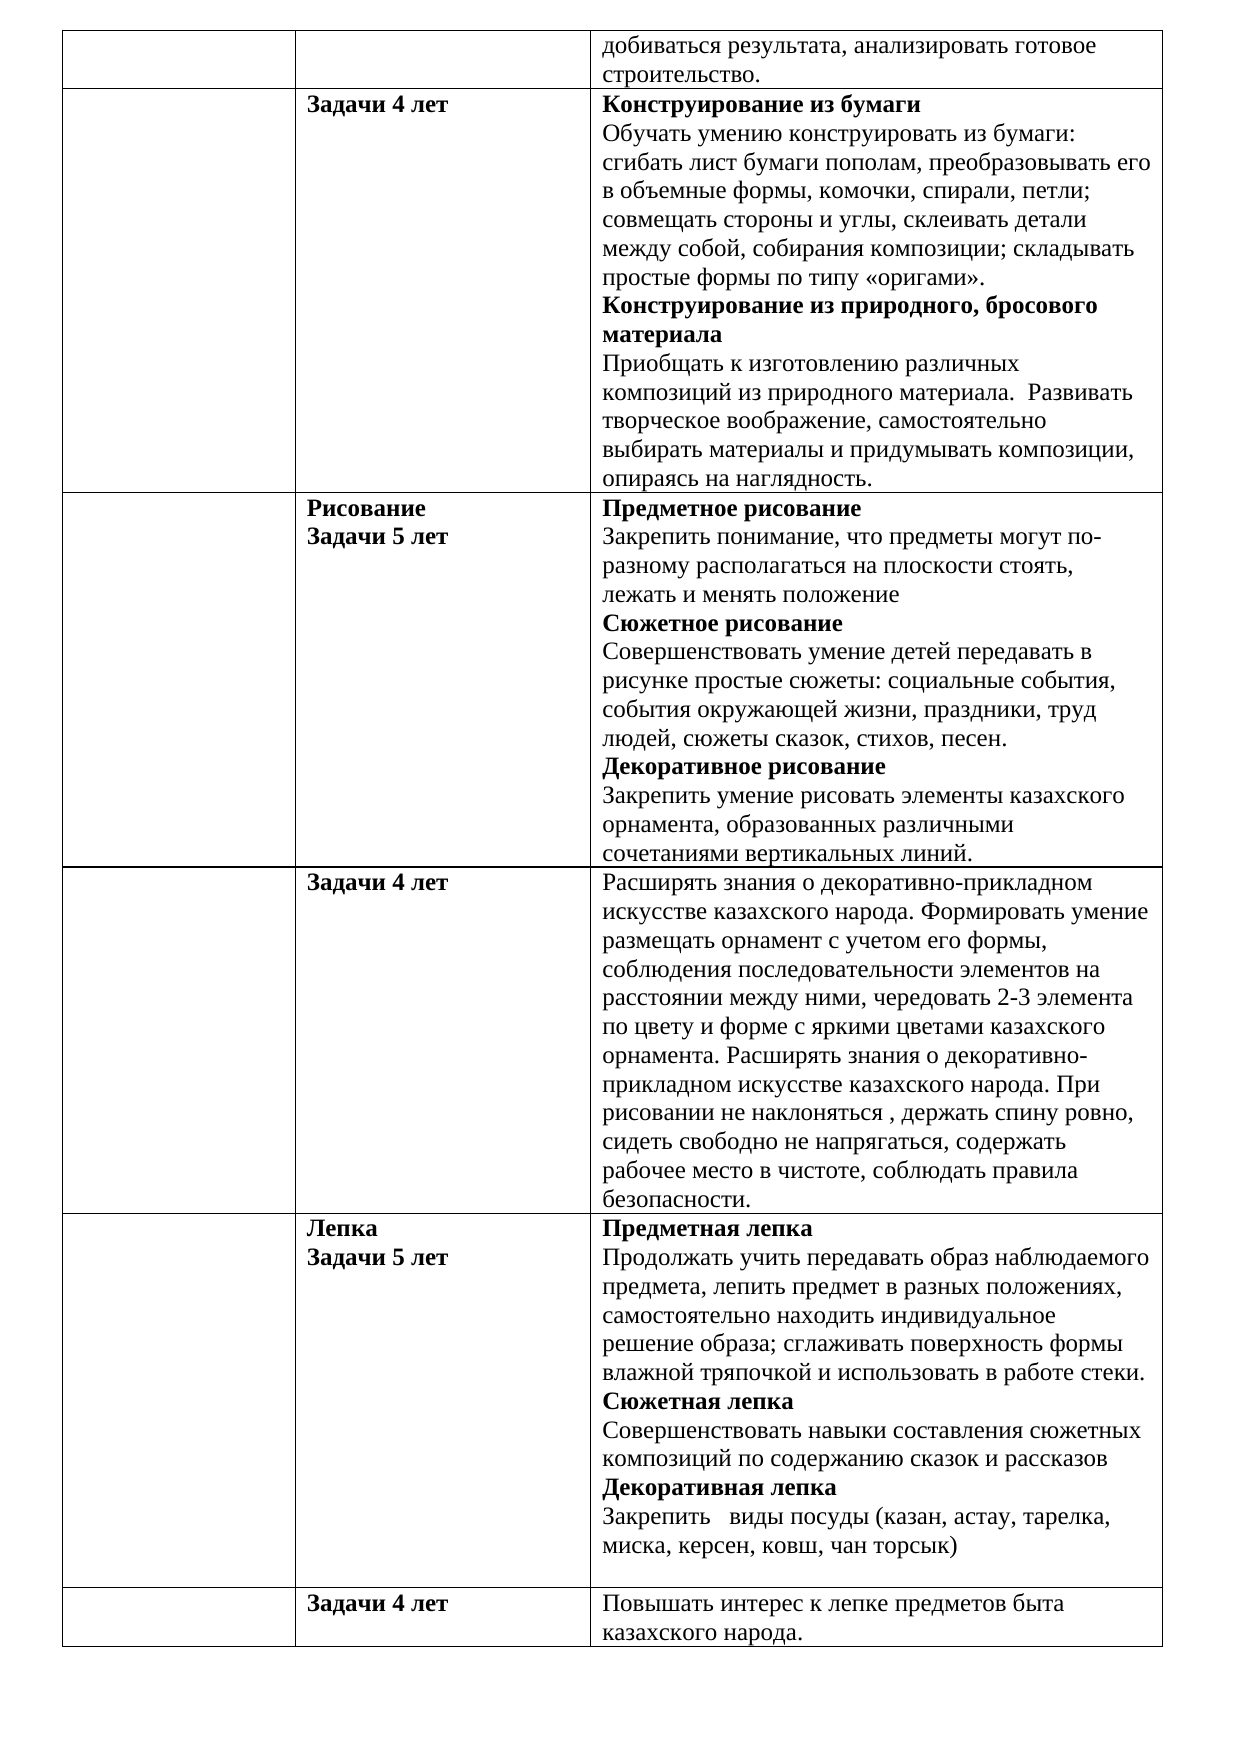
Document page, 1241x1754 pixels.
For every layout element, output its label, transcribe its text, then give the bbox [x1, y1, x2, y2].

table_cell Предметная лепка Продолжать учить передавать образ наблюдаемого предмета, лепить предмет в разных положениях, самостоятельно находить индивидуальное решение образа; сглаживать поверхность формы влажной тряпочкой и использовать в работе стеки. Сюжетная лепка Совершенствовать навыки составления сюжетных композиций по содержанию сказок и рассказов Декоративная лепка Закрепить виды посуды (казан, астау, тарелка, миска, керсен, ковш, чан торсык) [591, 1214, 1162, 1587]
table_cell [296, 31, 590, 88]
table_cell [63, 31, 295, 88]
table_cell Задачи 4 лет [296, 1588, 590, 1646]
table_cell Задачи 4 лет [296, 868, 590, 1212]
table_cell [591, 1588, 1162, 1646]
table_cell [63, 1588, 295, 1646]
table_cell Конструирование из бумаги Обучать умению конструировать из бумаги: сгибать лист бумаги пополам, преобразовывать его в объемные формы, комочки, спирали, петли; совмещать стороны и углы, склеивать детали между собой, собирания композиции; складывать простые формы по типу «оригами». Конструирование из природного, бросового материала Приобщать к изготовлению различных композиций из природного материала. Развивать творческое воображение, самостоятельно выбирать материалы и придумывать композиции, опираясь на наглядность. [591, 89, 1162, 492]
table_cell Рисование Задачи 5 лет [296, 493, 590, 866]
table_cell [591, 31, 1162, 88]
table_cell [63, 493, 295, 866]
table_cell Лепка Задачи 5 лет [296, 1214, 590, 1587]
table_cell Предметное рисование Закрепить понимание, что предметы могут по-разному располагаться на плоскости стоять, лежать и менять положение Сюжетное рисование Совершенствовать умение детей передавать в рисунке простые сюжеты: социальные события, события окружающей жизни, праздники, труд людей, сюжеты сказок, стихов, песен. Декоративное рисование Закрепить умение рисовать элементы казахского орнамента, образованных различными сочетаниями вертикальных линий. [591, 493, 1162, 866]
table_cell [63, 868, 295, 1212]
table_cell Расширять знания о декоративно-прикладном искусстве казахского народа. Формировать умение размещать орнамент с учетом его формы, соблюдения последовательности элементов на расстоянии между ними, чередовать 2-3 элемента по цвету и форме с яркими цветами казахского орнамента. Расширять знания о декоративно-прикладном искусстве казахского народа. При рисовании не наклоняться , держать спину ровно, сидеть свободно не напрягаться, содержать рабочее место в чистоте, соблюдать правила безопасности. [591, 868, 1162, 1212]
table_cell [63, 1214, 295, 1587]
table_cell [63, 89, 295, 492]
table_cell Задачи 4 лет [296, 89, 590, 492]
